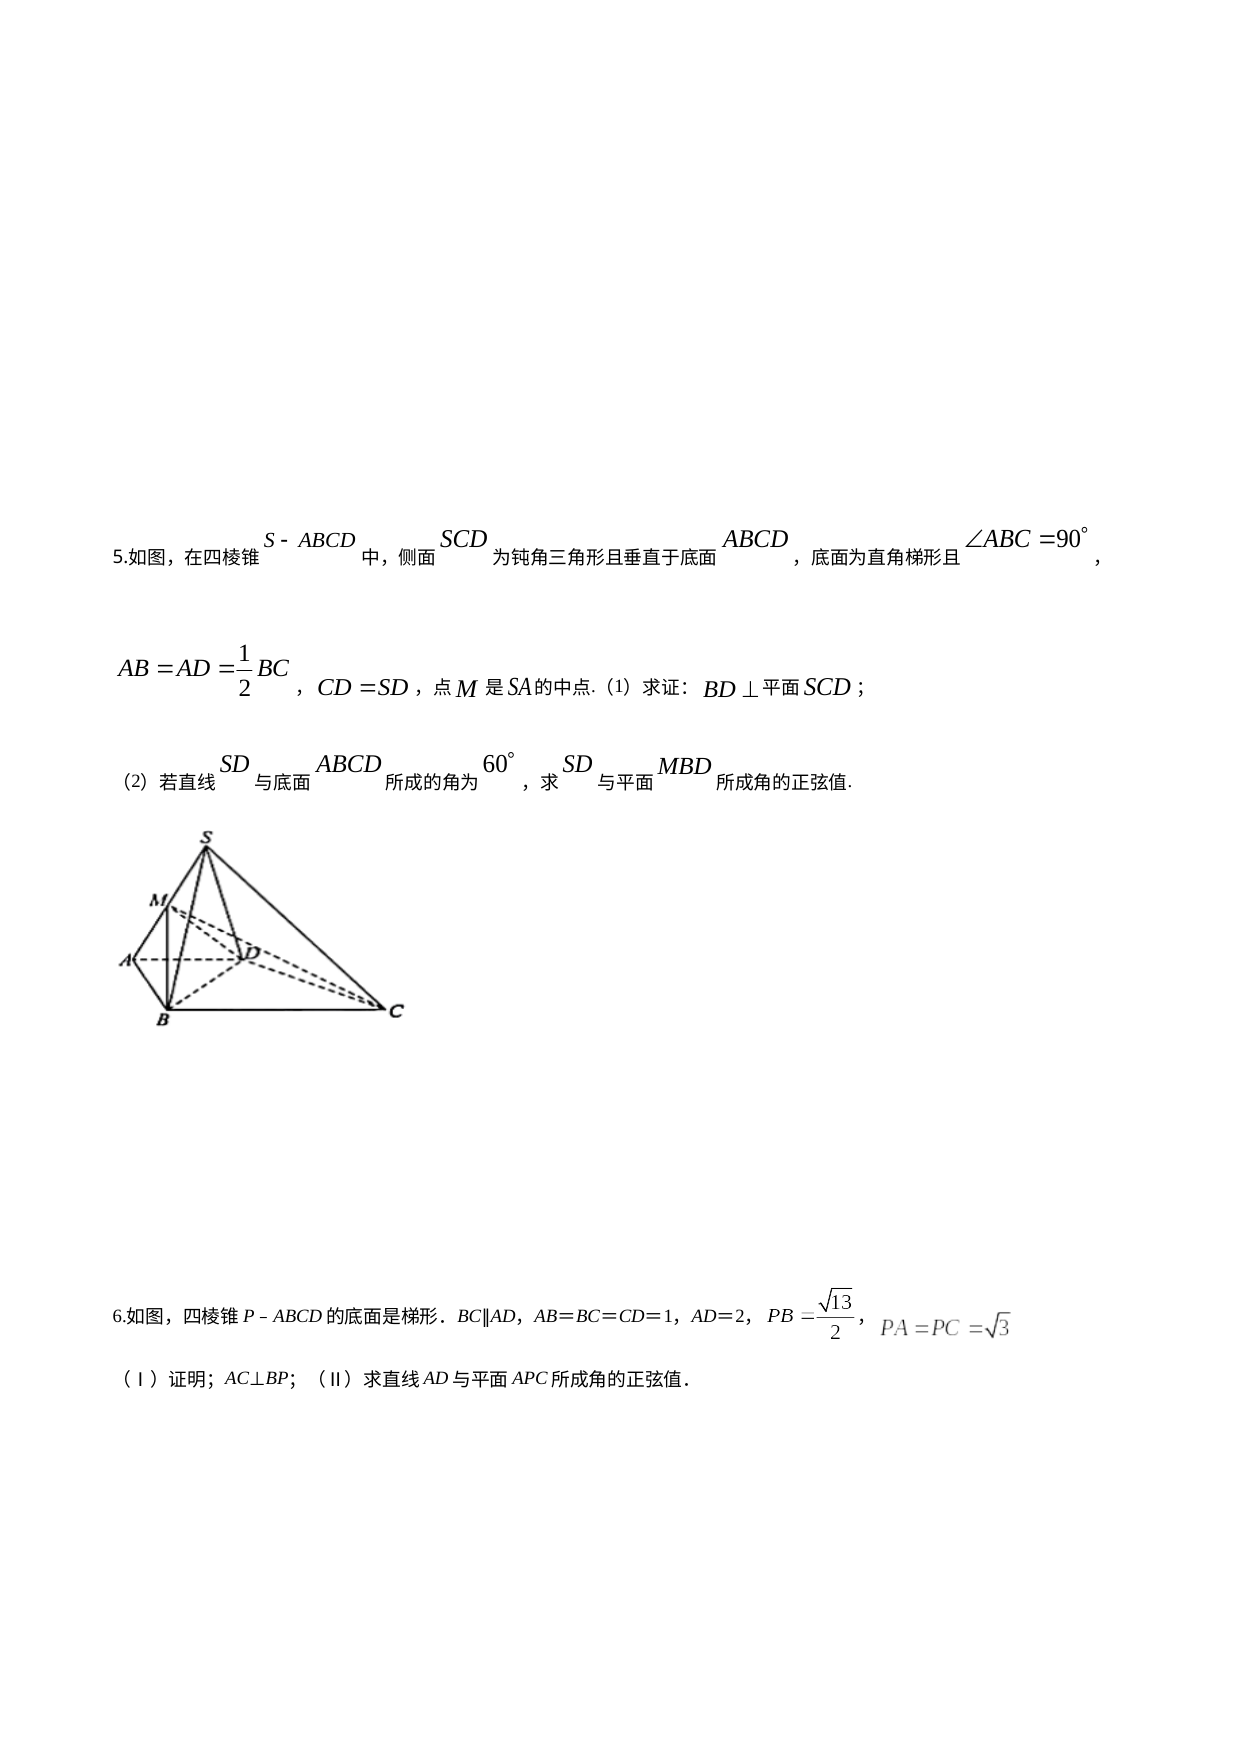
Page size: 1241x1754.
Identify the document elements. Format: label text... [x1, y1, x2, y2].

picture [112, 827, 416, 1035]
text （2）若直线与底面所成的角为，求与平面所成角的正弦值. [112, 748, 1128, 813]
text 5.如图，在四棱锥中，侧面为钝角三角形且垂直于底面，底面为直角梯形且，，，点是的中点.（1）求证：平面； [112, 524, 1128, 735]
list 6.如图，四棱锥P﹣ABCD的底面是梯形．BC∥AD，AB＝BC＝CD＝1，AD＝2，， [112, 1283, 1128, 1348]
text （Ⅰ）证明；AC⊥BP；（Ⅱ）求直线AD与平面APC所成角的正弦值． [112, 1362, 1128, 1394]
